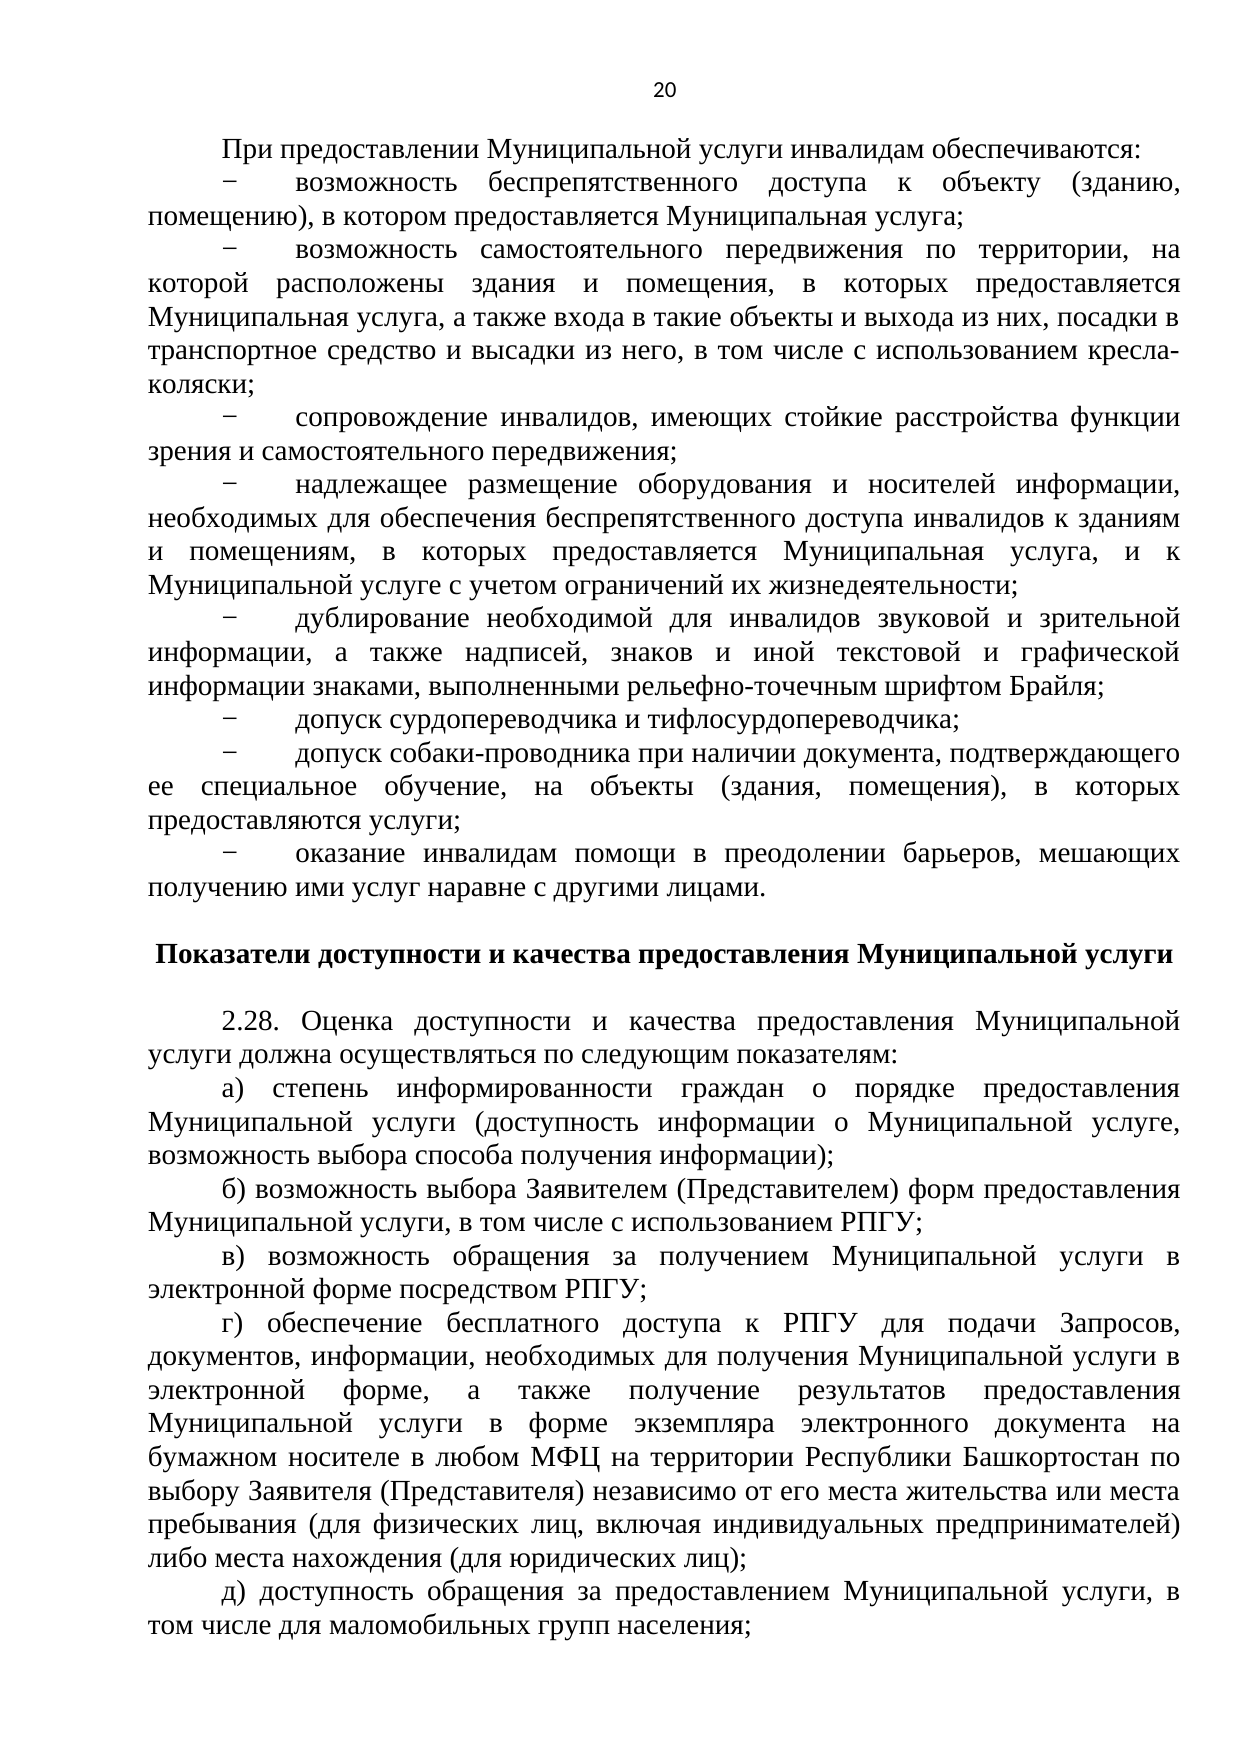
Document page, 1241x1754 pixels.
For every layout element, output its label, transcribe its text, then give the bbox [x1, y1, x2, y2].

text а) степень информированности граждан о порядке предоставления Муниципальной услуги (доступность информации о Муниципальной услуге, возможность выбора способа получения информации); [148, 1070, 1181, 1171]
text − надлежащее размещение оборудования и носителей информации, необходимых для обеспечения беспрепятственного доступа инвалидов к зданиям и помещениям, в которых предоставляется Муниципальная услуга, и к Муниципальной услуге с учетом ограничений их жизнедеятельности; [148, 466, 1181, 601]
text в) возможность обращения за получением Муниципальной услуги в электронной форме посредством РПГУ; [148, 1238, 1181, 1305]
text 2.28. Оценка доступности и качества предоставления Муниципальной услуги должна осуществляться по следующим показателям: [148, 1003, 1181, 1070]
text г) обеспечение бесплатного доступа к РПГУ для подачи Запросов, документов, информации, необходимых для получения Муниципальной услуги в электронной форме, а также получение результатов предоставления Муниципальной услуги в форме экземпляра электронного документа на бумажном носителе в любом МФЦ на территории Республики Башкортостан по выбору Заявителя (Представителя) независимо от его места жительства или места пребывания (для физических лиц, включая индивидуальных предпринимателей) либо места нахождения (для юридических лиц); [148, 1305, 1181, 1573]
text − дублирование необходимой для инвалидов звуковой и зрительной информации, а также надписей, знаков и иной текстовой и графической информации знаками, выполненными рельефно-точечным шрифтом Брайля; [148, 601, 1181, 701]
text − возможность самостоятельного передвижения по территории, на которой расположены здания и помещения, в которых предоставляется Муниципальная услуга, а также входа в такие объекты и выхода из них, посадки в транспортное средство и высадки из него, в том числе с использованием кресла-коляски; [148, 232, 1181, 399]
text − сопровождение инвалидов, имеющих стойкие расстройства функции зрения и самостоятельного передвижения; [148, 399, 1181, 466]
text д) доступность обращения за предоставлением Муниципальной услуги, в том числе для маломобильных групп населения; [148, 1573, 1181, 1640]
text Показатели доступности и качества предоставления Муниципальной услуги [148, 936, 1181, 969]
text − допуск сурдопереводчика и тифлосурдопереводчика; [148, 701, 1181, 735]
text При предоставлении Муниципальной услуги инвалидам обеспечиваются: [148, 131, 1181, 164]
text − оказание инвалидам помощи в преодолении барьеров, мешающих получению ими услуг наравне с другими лицами. [148, 835, 1181, 902]
text б) возможность выбора Заявителем (Представителем) форм предоставления Муниципальной услуги, в том числе с использованием РПГУ; [148, 1171, 1181, 1238]
text − возможность беспрепятственного доступа к объекту (зданию, помещению), в котором предоставляется Муниципальная услуга; [148, 164, 1181, 232]
text − допуск собаки-проводника при наличии документа, подтверждающего ее специальное обучение, на объекты (здания, помещения), в которых предоставляются услуги; [148, 735, 1181, 835]
